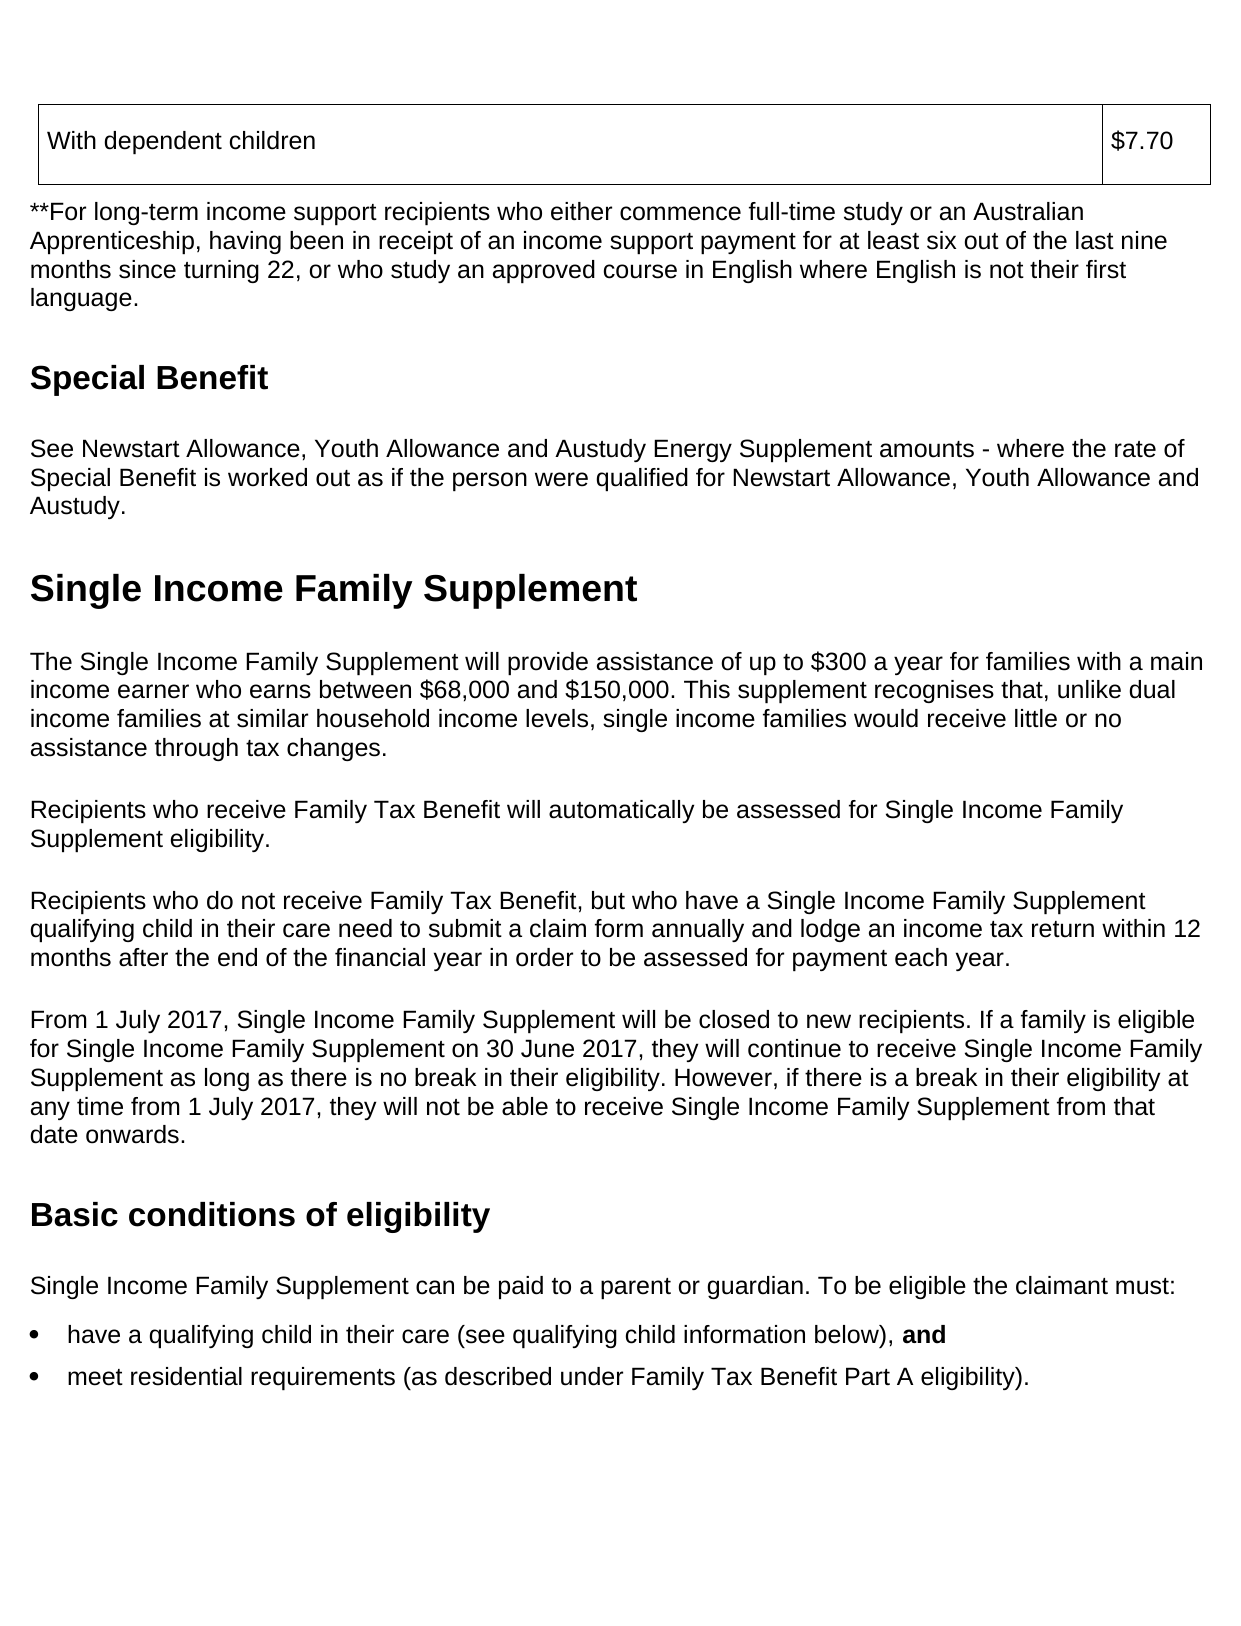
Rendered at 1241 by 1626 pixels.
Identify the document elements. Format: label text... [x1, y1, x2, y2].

subtitle Basic conditions of eligibility [29, 1195, 1211, 1233]
text See Newstart Allowance, Youth Allowance and Austudy Energy Supplement amounts - where the rate of Special Benefit is worked out as if the person were qualified for Newstart Allowance, Youth Allowance and Austudy. [29, 434, 1211, 520]
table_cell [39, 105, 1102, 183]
subtitle Special Benefit [29, 358, 1211, 396]
list meet residential requirements (as described under Family Tax Benefit Part A eligibility). [29, 1362, 1211, 1391]
text Recipients who receive Family Tax Benefit will automatically be assessed for Single Income Family Supplement eligibility. [29, 795, 1211, 852]
list have a qualifying child in their care (see qualifying child information below), and [29, 1320, 1211, 1349]
text The Single Income Family Supplement will provide assistance of up to $300 a year for families with a main income earner who earns between $68,000 and $150,000. This supplement recognises that, unlike dual income families at similar household income levels, single income families would receive little or no assistance through tax changes. [29, 647, 1211, 762]
text From 1 July 2017, Single Income Family Supplement will be closed to new recipients. If a family is eligible for Single Income Family Supplement on 30 June 2017, they will continue to receive Single Income Family Supplement as long as there is no break in their eligibility. However, if there is a break in their eligibility at any time from 1 July 2017, they will not be able to receive Single Income Family Supplement from that date onwards. [29, 1005, 1211, 1149]
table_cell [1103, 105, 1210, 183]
text **For long-term income support recipients who either commence full-time study or an Australian Apprenticeship, having been in receipt of an income support payment for at least six out of the last nine months since turning 22, or who study an approved course in English where English is not their first language. [29, 197, 1211, 312]
subtitle Single Income Family Supplement [29, 566, 1211, 609]
text Recipients who do not receive Family Tax Benefit, but who have a Single Income Family Supplement qualifying child in their care need to submit a claim form annually and lodge an income tax return within 12 months after the end of the financial year in order to be assessed for payment each year. [29, 886, 1211, 972]
text Single Income Family Supplement can be paid to a parent or guardian. To be eligible the claimant must: [29, 1271, 1211, 1299]
